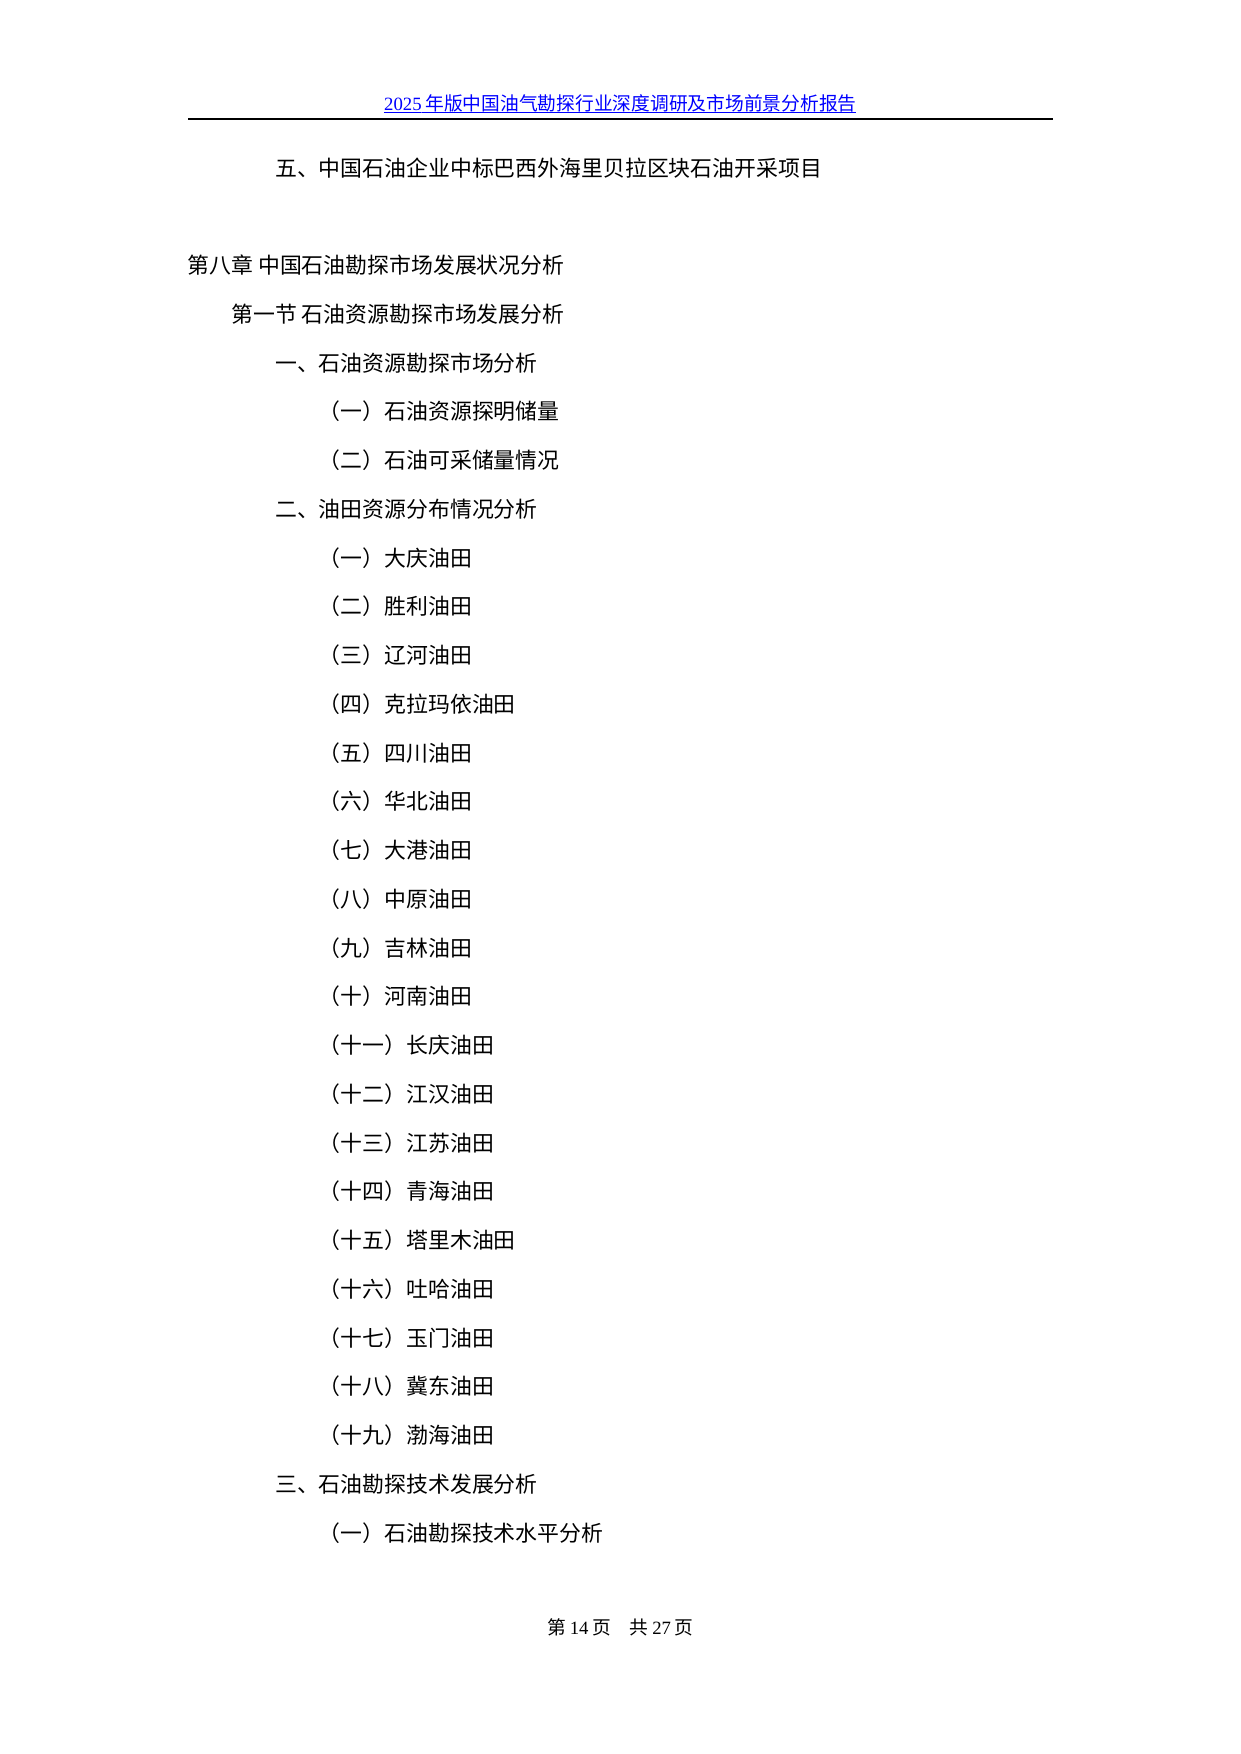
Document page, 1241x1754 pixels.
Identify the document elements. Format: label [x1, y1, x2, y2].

text [187, 150, 1053, 1548]
